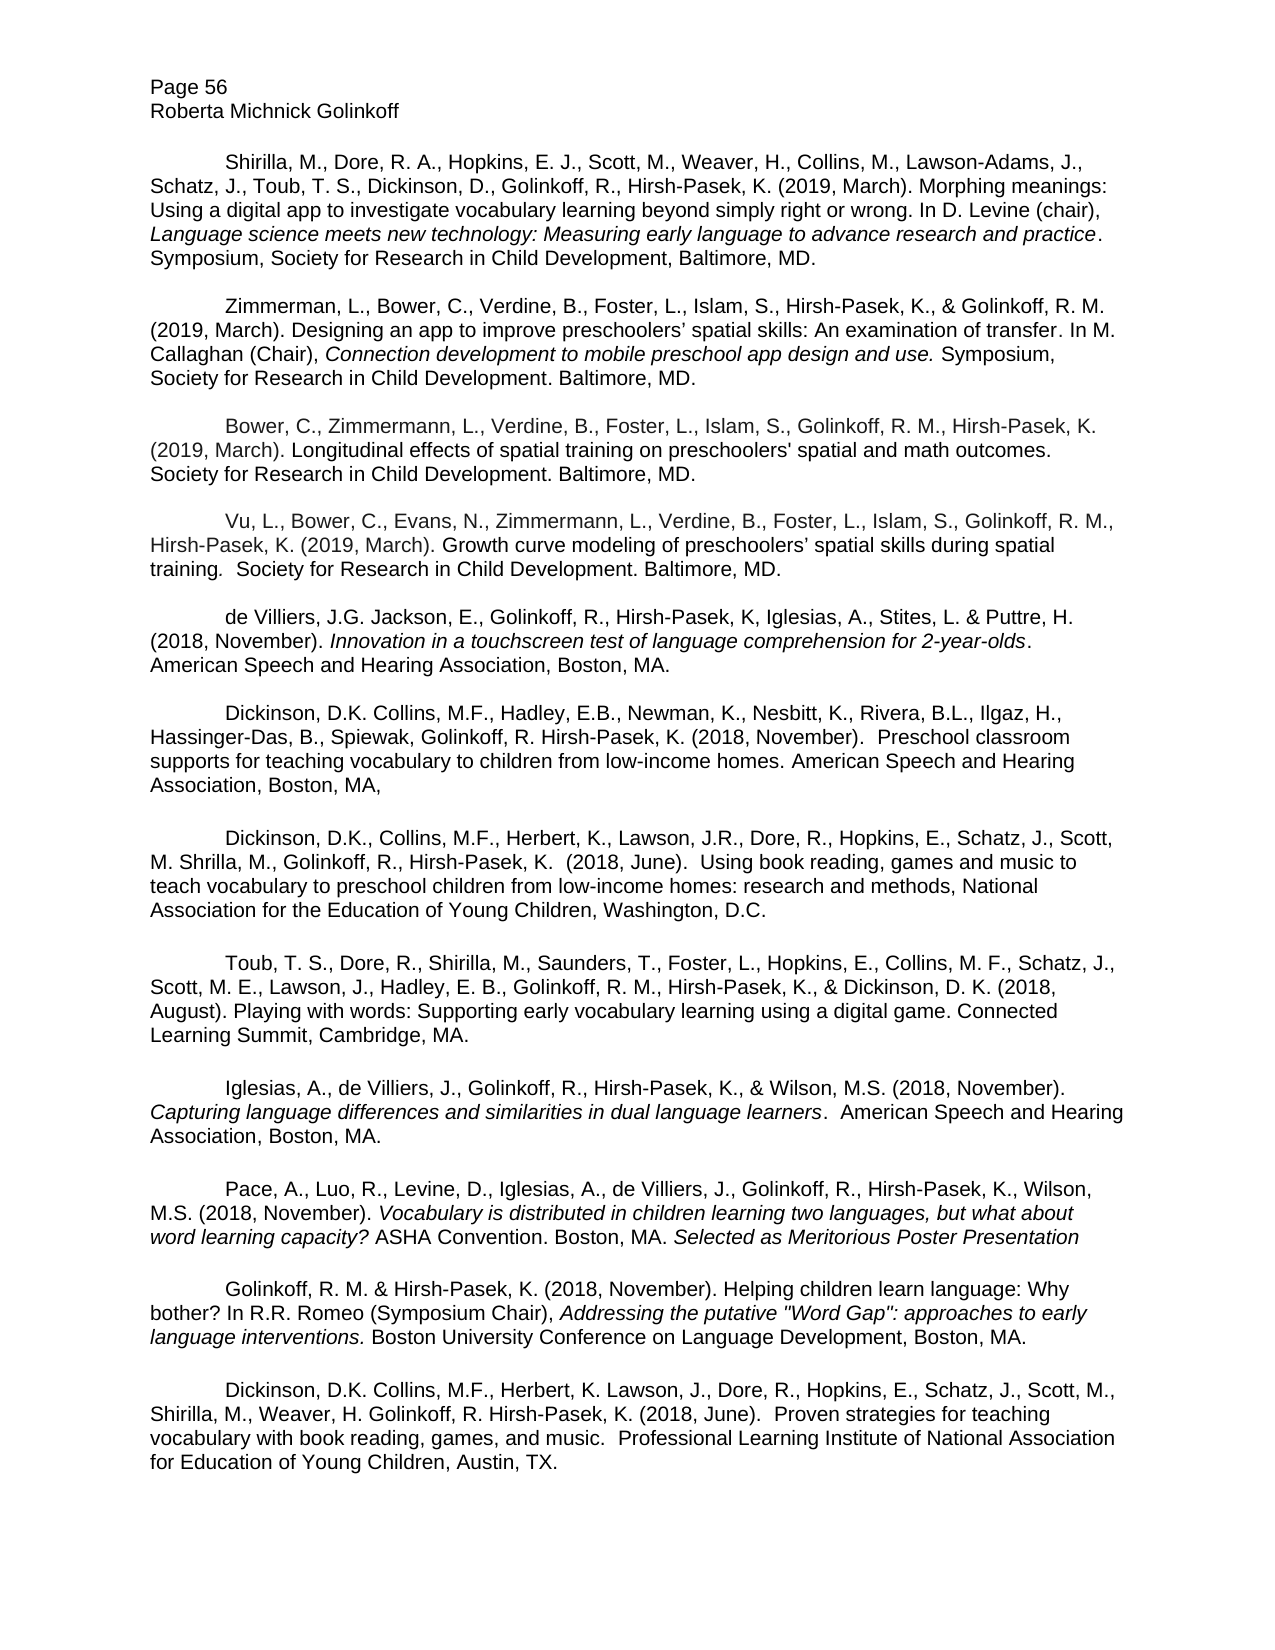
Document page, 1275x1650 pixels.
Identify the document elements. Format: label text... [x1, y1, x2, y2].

text Dickinson, D.K. Collins, M.F., Hadley, E.B., Newman, K., Nesbitt, K., Rivera, B.L., Ilgaz, H., Hassinger-Das, B., Spiewak, Golinkoff, R. Hirsh-Pasek, K. (2018, November). Preschool classroom supports for teaching vocabulary to children from low-income homes. American Speech and Hearing Association, Boston, MA, [150, 701, 1125, 797]
text Zimmerman, L., Bower, C., Verdine, B., Foster, L., Islam, S., Hirsh-Pasek, K., & Golinkoff, R. M. (2019, March). Designing an app to improve preschoolers’ spatial skills: An examination of transfer. In M. Callaghan (Chair), Connection development to mobile preschool app design and use. Symposium, Society for Research in Child Development. Baltimore, MD. [150, 294, 1125, 389]
text Iglesias, A., de Villiers, J., Golinkoff, R., Hirsh-Pasek, K., & Wilson, M.S. (2018, November). Capturing language differences and similarities in dual language learners. American Speech and Hearing Association, Boston, MA. [150, 1076, 1125, 1148]
text Bower, C., Zimmermann, L., Verdine, B., Foster, L., Islam, S., Golinkoff, R. M., Hirsh-Pasek, K. (2019, March). Longitudinal effects of spatial training on preschoolers' spatial and math outcomes. Society for Research in Child Development. Baltimore, MD. [150, 413, 1125, 485]
text Dickinson, D.K., Collins, M.F., Herbert, K., Lawson, J.R., Dore, R., Hopkins, E., Schatz, J., Scott, M. Shrilla, M., Golinkoff, R., Hirsh-Pasek, K. (2018, June). Using book reading, games and music to teach vocabulary to preschool children from low-income homes: research and methods, National Association for the Education of Young Children, Washington, D.C. [150, 826, 1125, 922]
text Pace, A., Luo, R., Levine, D., Iglesias, A., de Villiers, J., Golinkoff, R., Hirsh-Pasek, K., Wilson, M.S. (2018, November). Vocabulary is distributed in children learning two languages, but what about word learning capacity? ASHA Convention. Boston, MA. Selected as Meritorious Poster Presentation [150, 1177, 1125, 1248]
text Vu, L., Bower, C., Evans, N., Zimmermann, L., Verdine, B., Foster, L., Islam, S., Golinkoff, R. M., Hirsh-Pasek, K. (2019, March). Growth curve modeling of preschoolers’ spatial skills during spatial training. Society for Research in Child Development. Baltimore, MD. [150, 509, 1125, 581]
text Golinkoff, R. M. & Hirsh-Pasek, K. (2018, November). Helping children learn language: Why bother? In R.R. Romeo (Symposium Chair), Addressing the putative "Word Gap": approaches to early language interventions. Boston University Conference on Language Development, Boston, MA. [150, 1277, 1125, 1349]
text Dickinson, D.K. Collins, M.F., Herbert, K. Lawson, J., Dore, R., Hopkins, E., Schatz, J., Scott, M., Shirilla, M., Weaver, H. Golinkoff, R. Hirsh-Pasek, K. (2018, June). Proven strategies for teaching vocabulary with book reading, games, and music. Professional Learning Institute of National Association for Education of Young Children, Austin, TX. [150, 1378, 1125, 1474]
text de Villiers, J.G. Jackson, E., Golinkoff, R., Hirsh-Pasek, K, Iglesias, A., Stites, L. & Puttre, H. (2018, November). Innovation in a touchscreen test of language comprehension for 2-year-olds. American Speech and Hearing Association, Boston, MA. [150, 605, 1125, 677]
text Shirilla, M., Dore, R. A., Hopkins, E. J., Scott, M., Weaver, H., Collins, M., Lawson-Adams, J., Schatz, J., Toub, T. S., Dickinson, D., Golinkoff, R., Hirsh-Pasek, K. (2019, March). Morphing meanings: Using a digital app to investigate vocabulary learning beyond simply right or wrong. In D. Levine (chair), Language science meets new technology: Measuring early language to advance research and practice. Symposium, Society for Research in Child Development, Baltimore, MD. [150, 150, 1125, 270]
text Toub, T. S., Dore, R., Shirilla, M., Saunders, T., Foster, L., Hopkins, E., Collins, M. F., Schatz, J., Scott, M. E., Lawson, J., Hadley, E. B., Golinkoff, R. M., Hirsh-Pasek, K., & Dickinson, D. K. (2018, August). Playing with words: Supporting early vocabulary learning using a digital game. Connected Learning Summit, Cambridge, MA. [150, 951, 1125, 1047]
